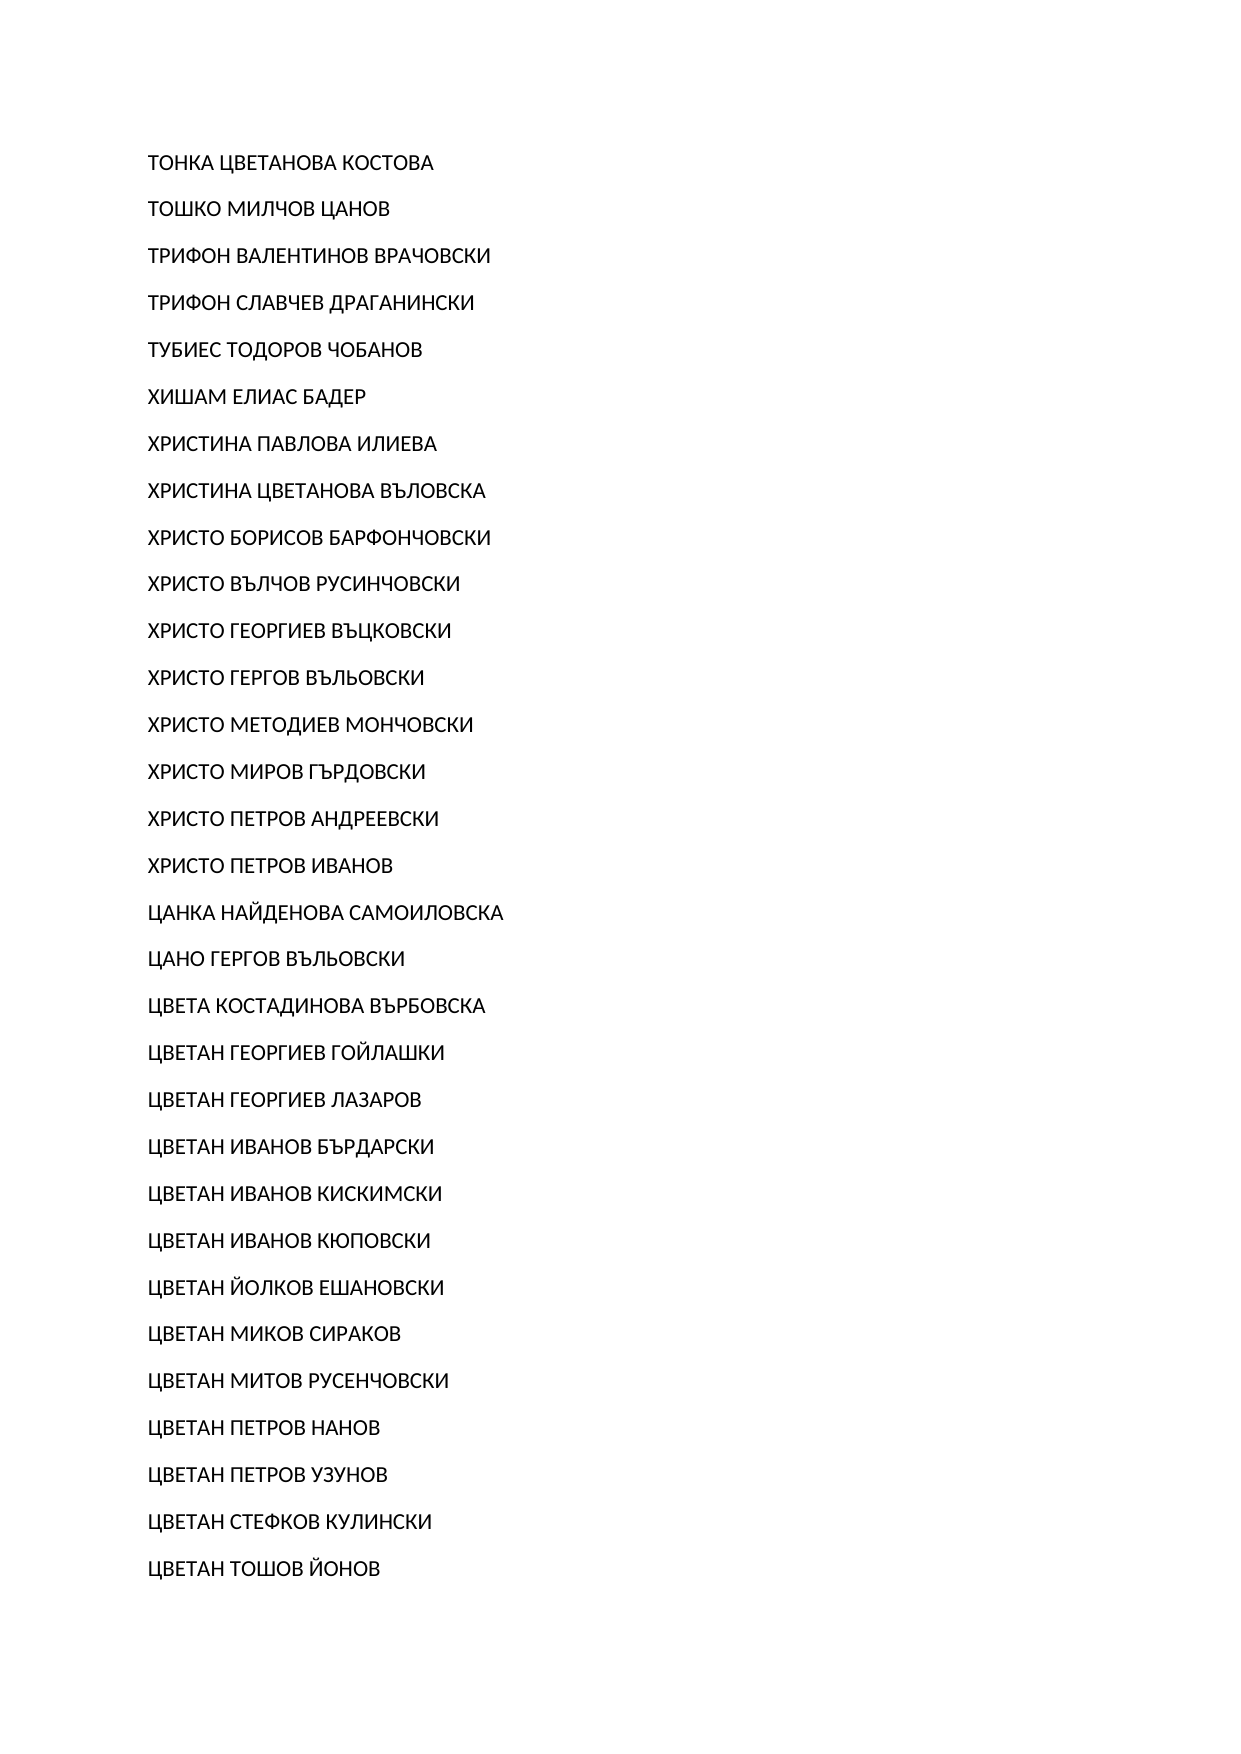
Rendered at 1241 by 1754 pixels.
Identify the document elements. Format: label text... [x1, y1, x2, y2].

text ХРИСТО ВЪЛЧОВ РУСИНЧОВСКИ [148, 569, 1093, 597]
text ЦВЕТАН ИВАНОВ БЪРДАРСКИ [148, 1132, 1093, 1160]
text ХРИСТО ПЕТРОВ АНДРЕЕВСКИ [148, 804, 1093, 832]
text ЦВЕТАН МИТОВ РУСЕНЧОВСКИ [148, 1366, 1093, 1394]
text ЦВЕТАН ПЕТРОВ УЗУНОВ [148, 1460, 1093, 1488]
text ЦВЕТАН ПЕТРОВ НАНОВ [148, 1413, 1093, 1441]
text ХРИСТО ГЕРГОВ ВЪЛЬОВСКИ [148, 663, 1093, 691]
text ЦВЕТАН СТЕФКОВ КУЛИНСКИ [148, 1507, 1093, 1535]
text ХИШАМ ЕЛИАС БАДЕР [148, 382, 1093, 410]
text ЦВЕТАН ГЕОРГИЕВ ГОЙЛАШКИ [148, 1038, 1093, 1066]
text ЦВЕТАН ГЕОРГИЕВ ЛАЗАРОВ [148, 1085, 1093, 1113]
text ЦВЕТАН ИВАНОВ КЮПОВСКИ [148, 1226, 1093, 1254]
text ХРИСТО ГЕОРГИЕВ ВЪЦКОВСКИ [148, 616, 1093, 644]
text ЦАНКА НАЙДЕНОВА САМОИЛОВСКА [148, 898, 1093, 926]
text ЦВЕТАН ТОШОВ ЙОНОВ [148, 1554, 1093, 1582]
text ЦВЕТА КОСТАДИНОВА ВЪРБОВСКА [148, 991, 1093, 1019]
text ТОШКО МИЛЧОВ ЦАНОВ [148, 194, 1093, 222]
text ХРИСТО МЕТОДИЕВ МОНЧОВСКИ [148, 710, 1093, 738]
text ЦВЕТАН ИВАНОВ КИСКИМСКИ [148, 1179, 1093, 1207]
text ТУБИЕС ТОДОРОВ ЧОБАНОВ [148, 335, 1093, 363]
text ЦВЕТАН ЙОЛКОВ ЕШАНОВСКИ [148, 1273, 1093, 1301]
text ЦАНО ГЕРГОВ ВЪЛЬОВСКИ [148, 944, 1093, 972]
text ЦВЕТАН МИКОВ СИРАКОВ [148, 1319, 1093, 1347]
text ХРИСТО БОРИСОВ БАРФОНЧОВСКИ [148, 523, 1093, 551]
text ХРИСТО МИРОВ ГЪРДОВСКИ [148, 757, 1093, 785]
text ТРИФОН ВАЛЕНТИНОВ ВРАЧОВСКИ [148, 241, 1093, 269]
text ТОНКА ЦВЕТАНОВА КОСТОВА [148, 148, 1093, 176]
text ХРИСТИНА ПАВЛОВА ИЛИЕВА [148, 429, 1093, 457]
text ХРИСТИНА ЦВЕТАНОВА ВЪЛОВСКА [148, 476, 1093, 504]
text ХРИСТО ПЕТРОВ ИВАНОВ [148, 851, 1093, 879]
text ТРИФОН СЛАВЧЕВ ДРАГАНИНСКИ [148, 288, 1093, 316]
